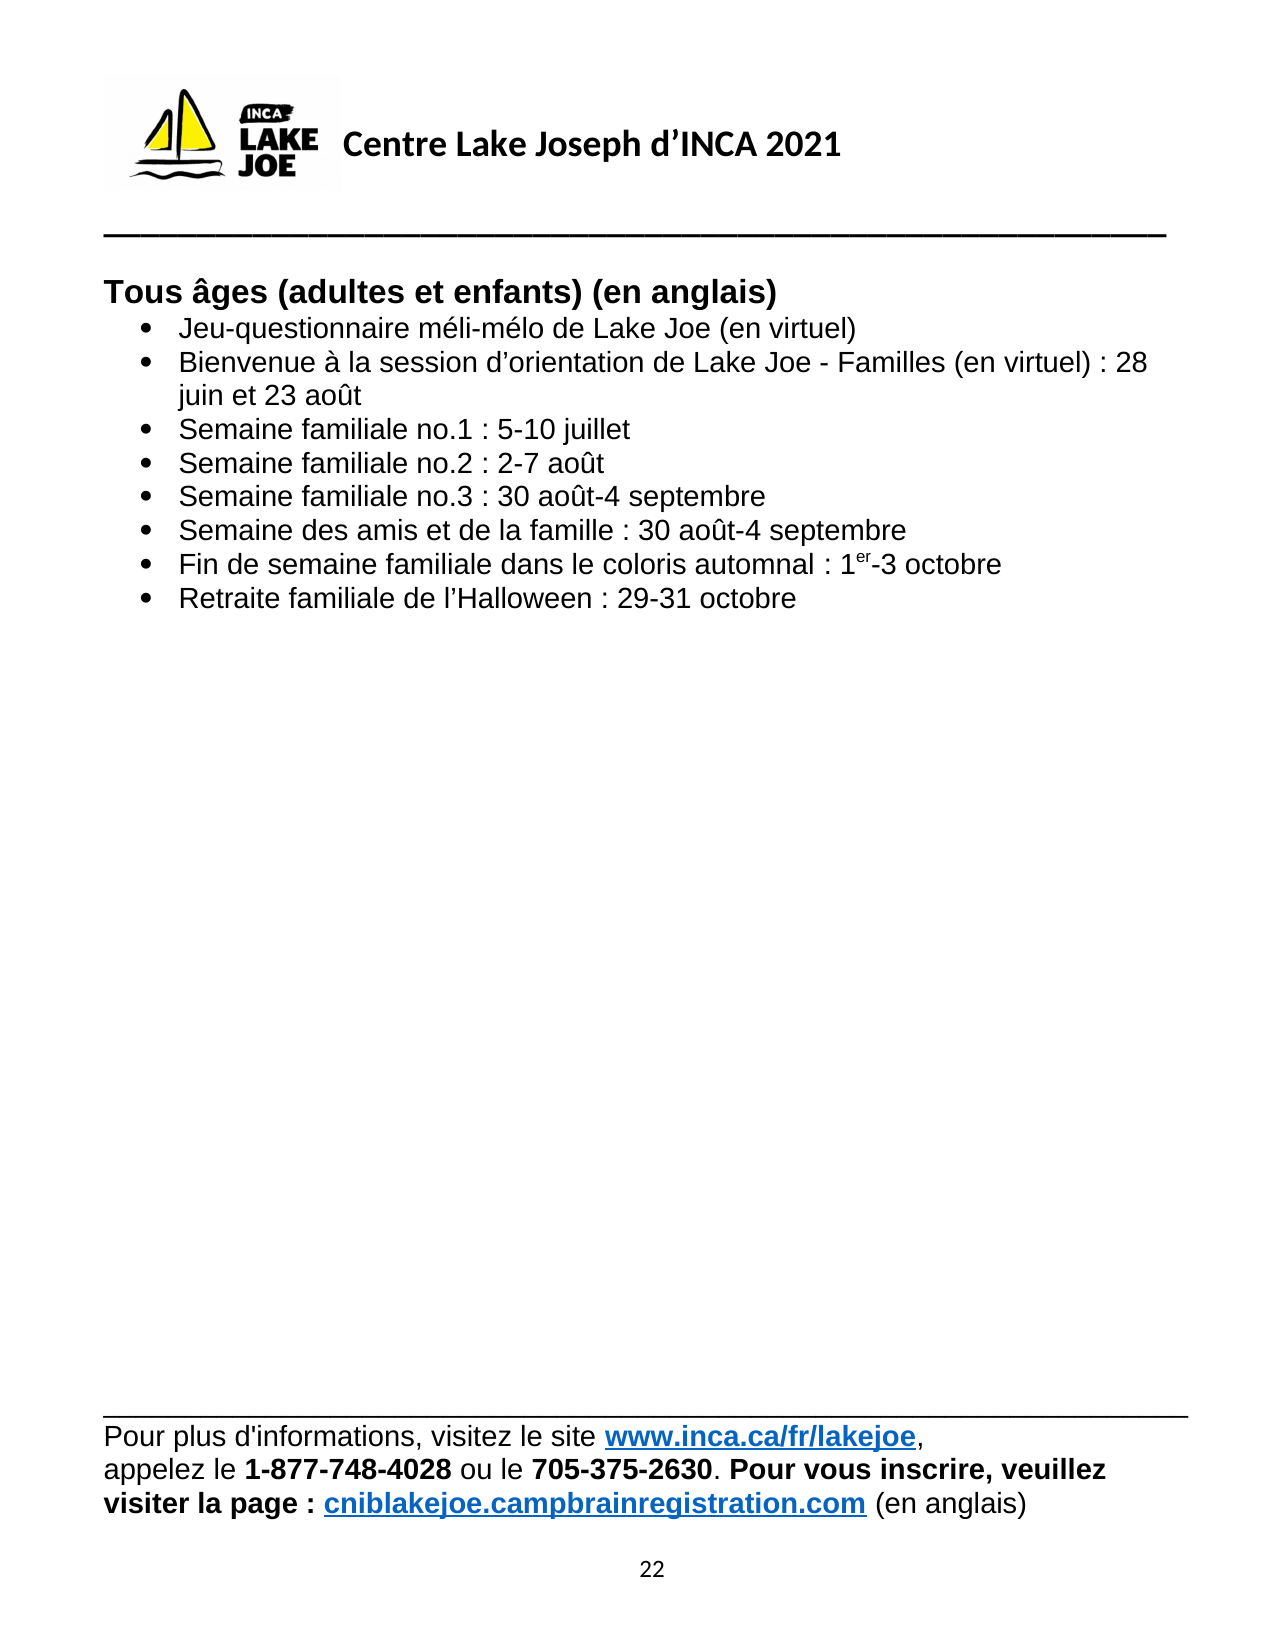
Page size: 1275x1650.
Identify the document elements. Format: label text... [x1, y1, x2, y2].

list Semaine familiale no.1 : 5-10 juillet [141, 412, 1200, 446]
picture [103, 75, 341, 191]
list Jeu-questionnaire méli-mélo de Lake Joe (en virtuel) [141, 311, 1200, 344]
list Fin de semaine familiale dans le coloris automnal : 1er-3 octobre [141, 547, 1200, 581]
list Bienvenue à la session d’orientation de Lake Joe - Familles (en virtuel) : 28 juin et 23 août [141, 344, 1200, 412]
list Semaine des amis et de la famille : 30 août-4 septembre [141, 513, 1200, 547]
subtitle Tous âges (adultes et enfants) (en anglais) [103, 272, 1200, 311]
list Retraite familiale de l’Halloween : 29-31 octobre [141, 581, 1200, 614]
list Semaine familiale no.3 : 30 août-4 septembre [141, 479, 1200, 513]
list Semaine familiale no.2 : 2-7 août [141, 446, 1200, 479]
